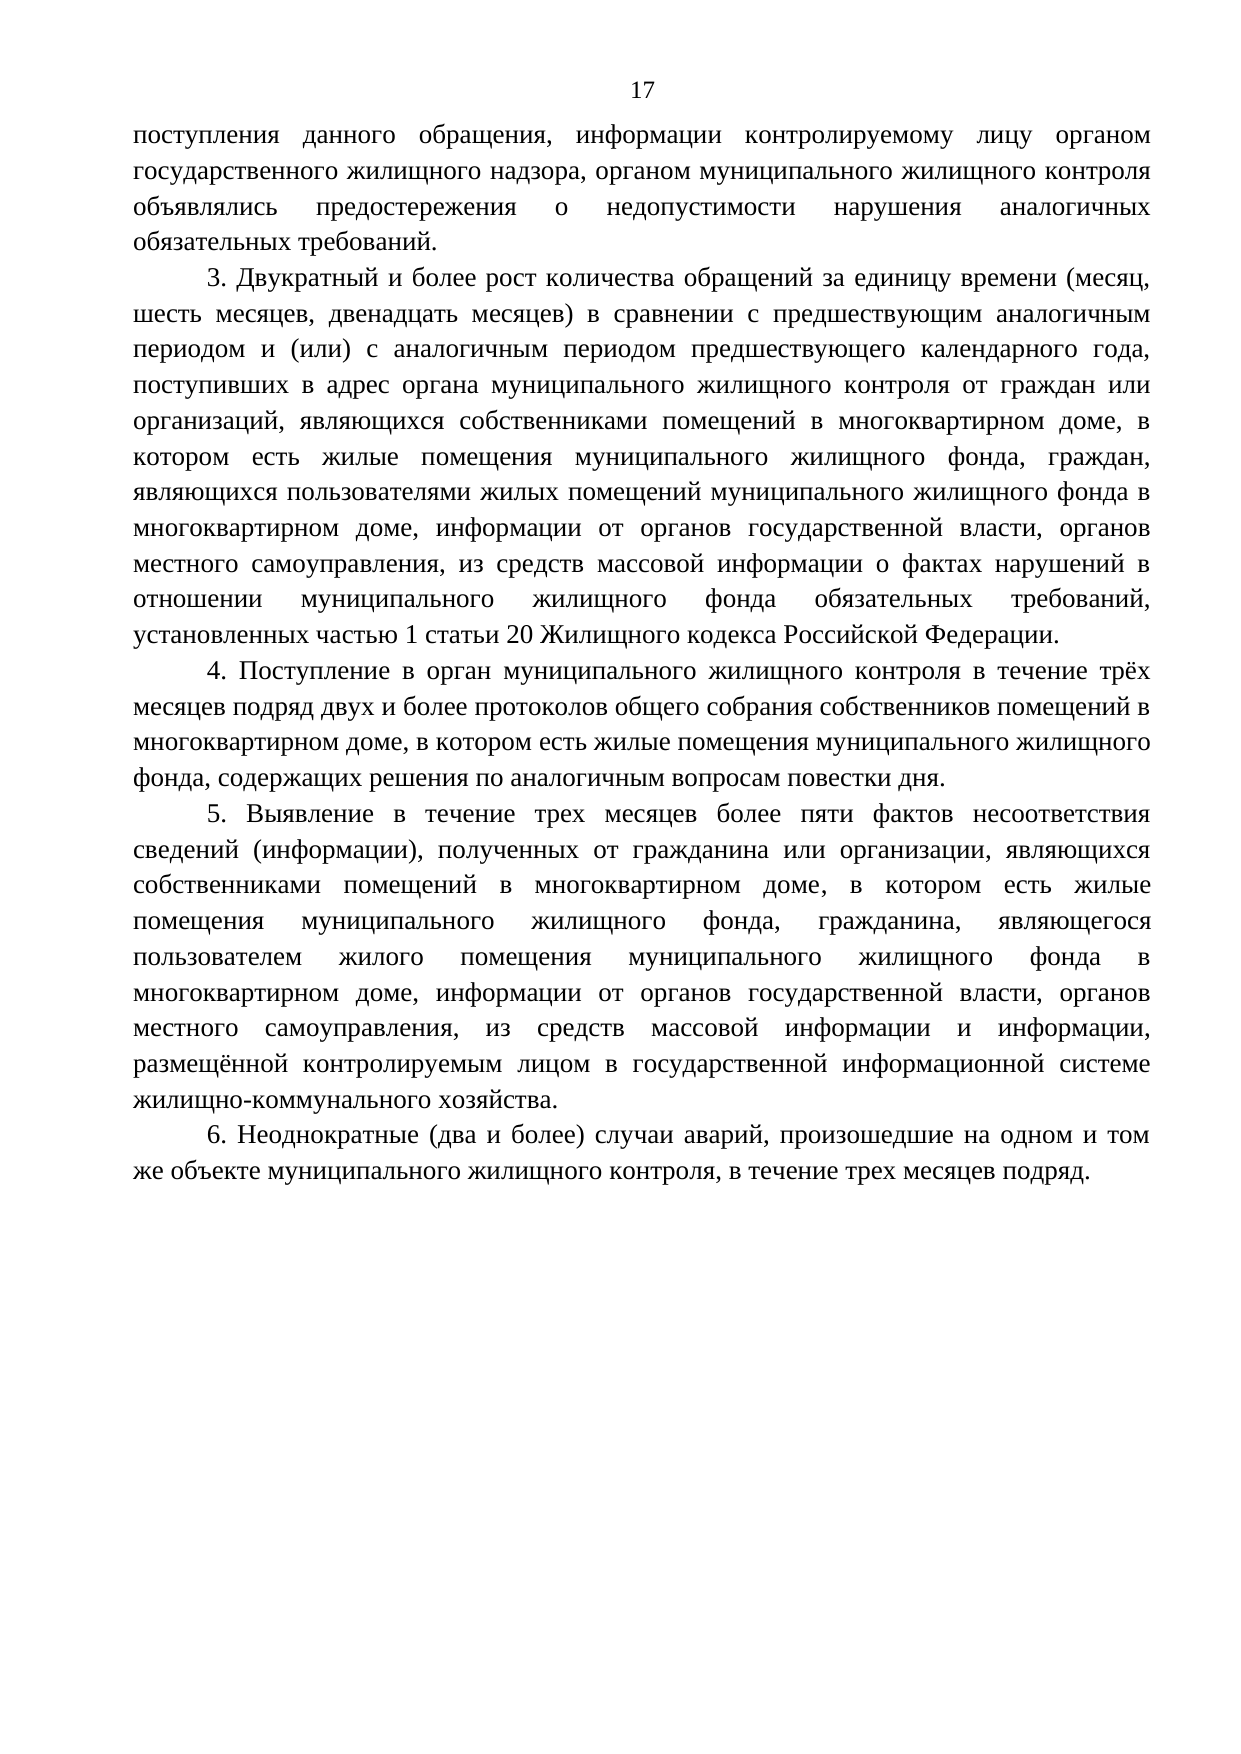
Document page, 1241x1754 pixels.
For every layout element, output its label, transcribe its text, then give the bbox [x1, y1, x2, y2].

text 3. Двукратный и более рост количества обращений за единицу времени (месяц, шесть месяцев, двенадцать месяцев) в сравнении с предшествующим аналогичным периодом и (или) с аналогичным периодом предшествующего календарного года, поступивших в адрес органа муниципального жилищного контроля от граждан или организаций, являющихся собственниками помещений в многоквартирном доме, в котором есть жилые помещения муниципального жилищного фонда, граждан, являющихся пользователями жилых помещений муниципального жилищного фонда в многоквартирном доме, информации от органов государственной власти, органов местного самоуправления, из средств массовой информации о фактах нарушений в отношении муниципального жилищного фонда обязательных требований, установленных частью 1 статьи 20 Жилищного кодекса Российской Федерации. [133, 261, 1152, 649]
text 5. Выявление в течение трех месяцев более пяти фактов несоответствия сведений (информации), полученных от гражданина или организации, являющихся собственниками помещений в многоквартирном доме, в котором есть жилые помещения муниципального жилищного фонда, гражданина, являющегося пользователем жилого помещения муниципального жилищного фонда в многоквартирном доме, информации от органов государственной власти, органов местного самоуправления, из средств массовой информации и информации, размещённой контролируемым лицом в государственной информационной системе жилищно-коммунального хозяйства. [133, 797, 1152, 1114]
text 6. Неоднократные (два и более) случаи аварий, произошедшие на одном и том же объекте муниципального жилищного контроля, в течение трех месяцев подряд. [133, 1118, 1152, 1185]
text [133, 118, 1152, 256]
text 4. Поступление в орган муниципального жилищного контроля в течение трёх месяцев подряд двух и более протоколов общего собрания собственников помещений в многоквартирном доме, в котором есть жилые помещения муниципального жилищного фонда, содержащих решения по аналогичным вопросам повестки дня. [133, 654, 1152, 792]
